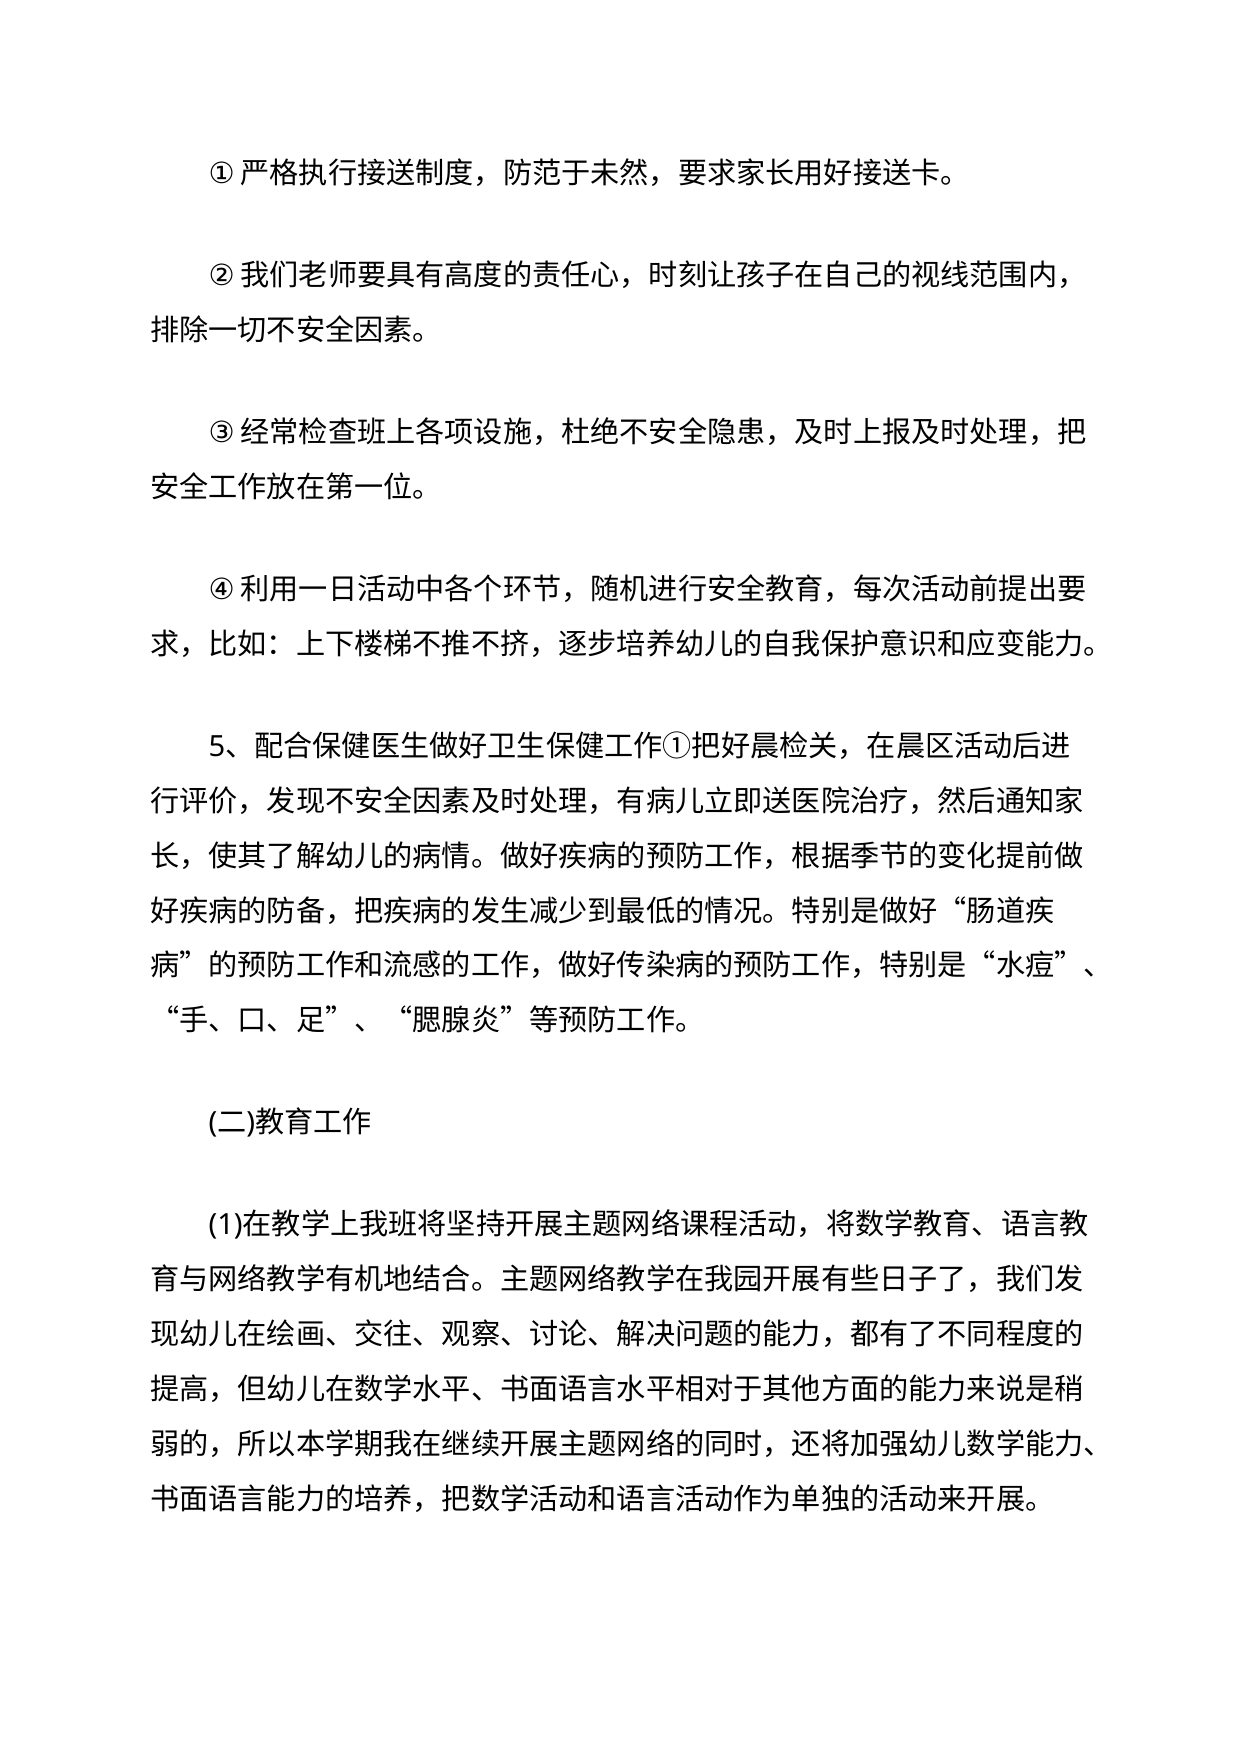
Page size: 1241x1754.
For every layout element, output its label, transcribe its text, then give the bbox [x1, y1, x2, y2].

text ②我们老师要具有高度的责任心，时刻让孩子在自己的视线范围内，排除一切不安全因素。 [150, 252, 1090, 349]
text (1)在教学上我班将坚持开展主题网络课程活动，将数学教育、语言教育与网络教学有机地结合。主题网络教学在我园开展有些日子了，我们发现幼儿在绘画、交往、观察、讨论、解决问题的能力，都有了不同程度的提高，但幼儿在数学水平、书面语言水平相对于其他方面的能力来说是稍弱的，所以本学期我在继续开展主题网络的同时，还将加强幼儿数学能力、书面语言能力的培养，把数学活动和语言活动作为单独的活动来开展。 [150, 1201, 1090, 1517]
text ①严格执行接送制度，防范于未然，要求家长用好接送卡。 [150, 150, 1090, 192]
text (二)教育工作 [150, 1099, 1090, 1141]
text 5、配合保健医生做好卫生保健工作①把好晨检关，在晨区活动后进行评价，发现不安全因素及时处理，有病儿立即送医院治疗，然后通知家长，使其了解幼儿的病情。做好疾病的预防工作，根据季节的变化提前做好疾病的防备，把疾病的发生减少到最低的情况。特别是做好“肠道疾病”的预防工作和流感的工作，做好传染病的预防工作，特别是“水痘”、“手、口、足”、“腮腺炎”等预防工作。 [150, 722, 1090, 1039]
text ③经常检查班上各项设施，杜绝不安全隐患，及时上报及时处理，把安全工作放在第一位。 [150, 409, 1090, 506]
text ④利用一日活动中各个环节，随机进行安全教育，每次活动前提出要求，比如：上下楼梯不推不挤，逐步培养幼儿的自我保护意识和应变能力。 [150, 566, 1090, 663]
